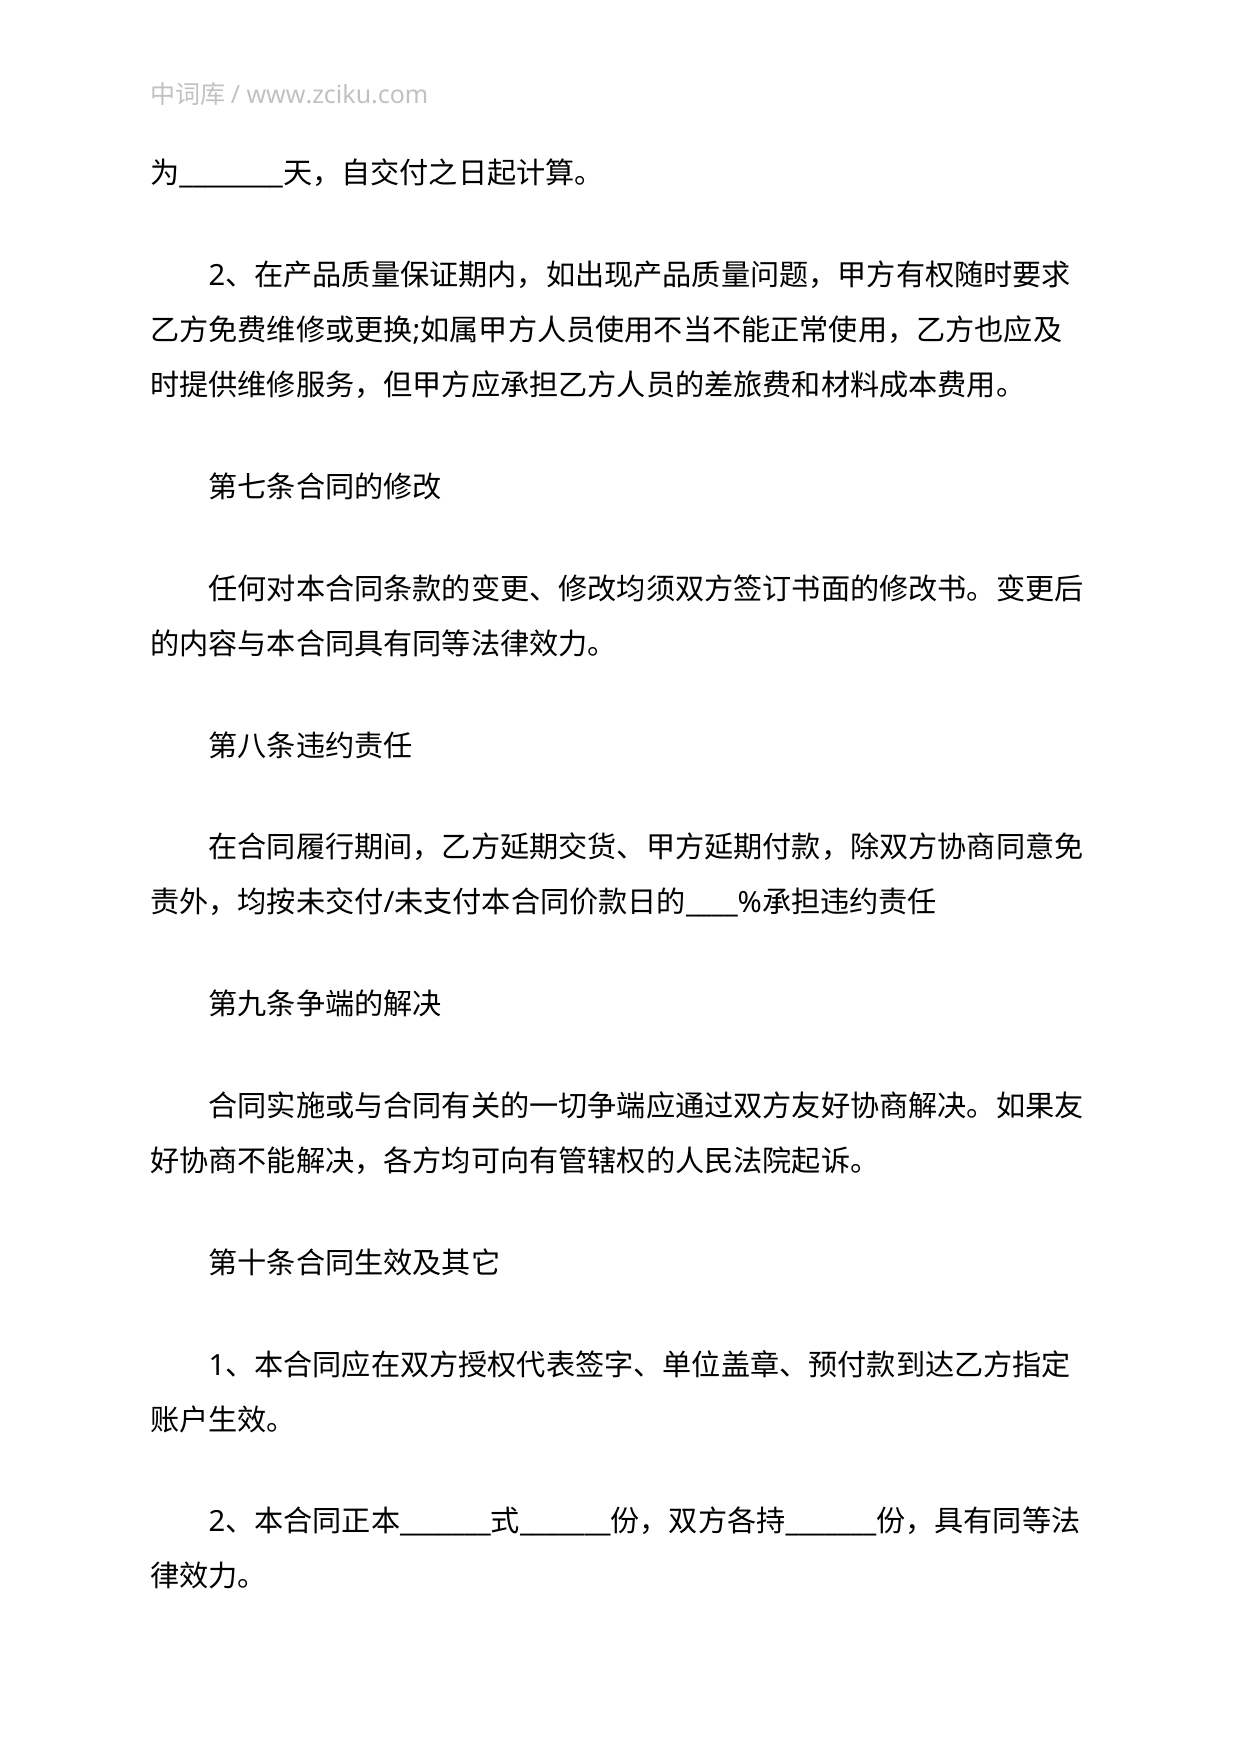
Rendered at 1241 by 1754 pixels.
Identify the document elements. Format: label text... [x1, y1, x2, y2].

text 合同实施或与合同有关的一切争端应通过双方友好协商解决。如果友好协商不能解决，各方均可向有管辖权的人民法院起诉。 [150, 1083, 1090, 1180]
text 任何对本合同条款的变更、修改均须双方签订书面的修改书。变更后的内容与本合同具有同等法律效力。 [150, 566, 1090, 663]
text 第十条合同生效及其它 [150, 1239, 1090, 1282]
text 2、在产品质量保证期内，如出现产品质量问题，甲方有权随时要求乙方免费维修或更换;如属甲方人员使用不当不能正常使用，乙方也应及时提供维修服务，但甲方应承担乙方人员的差旅费和材料成本费用。 [150, 252, 1090, 404]
text 在合同履行期间，乙方延期交货、甲方延期付款，除双方协商同意免责外，均按未交付/未支付本合同价款日的____%承担违约责任 [150, 824, 1090, 921]
text 第九条争端的解决 [150, 981, 1090, 1023]
text 1、本合同应在双方授权代表签字、单位盖章、预付款到达乙方指定账户生效。 [150, 1341, 1090, 1438]
text 2、本合同正本_______式_______份，双方各持_______份，具有同等法律效力。 [150, 1498, 1090, 1595]
text 第七条合同的修改 [150, 464, 1090, 506]
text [150, 150, 1090, 192]
text 第八条违约责任 [150, 722, 1090, 764]
